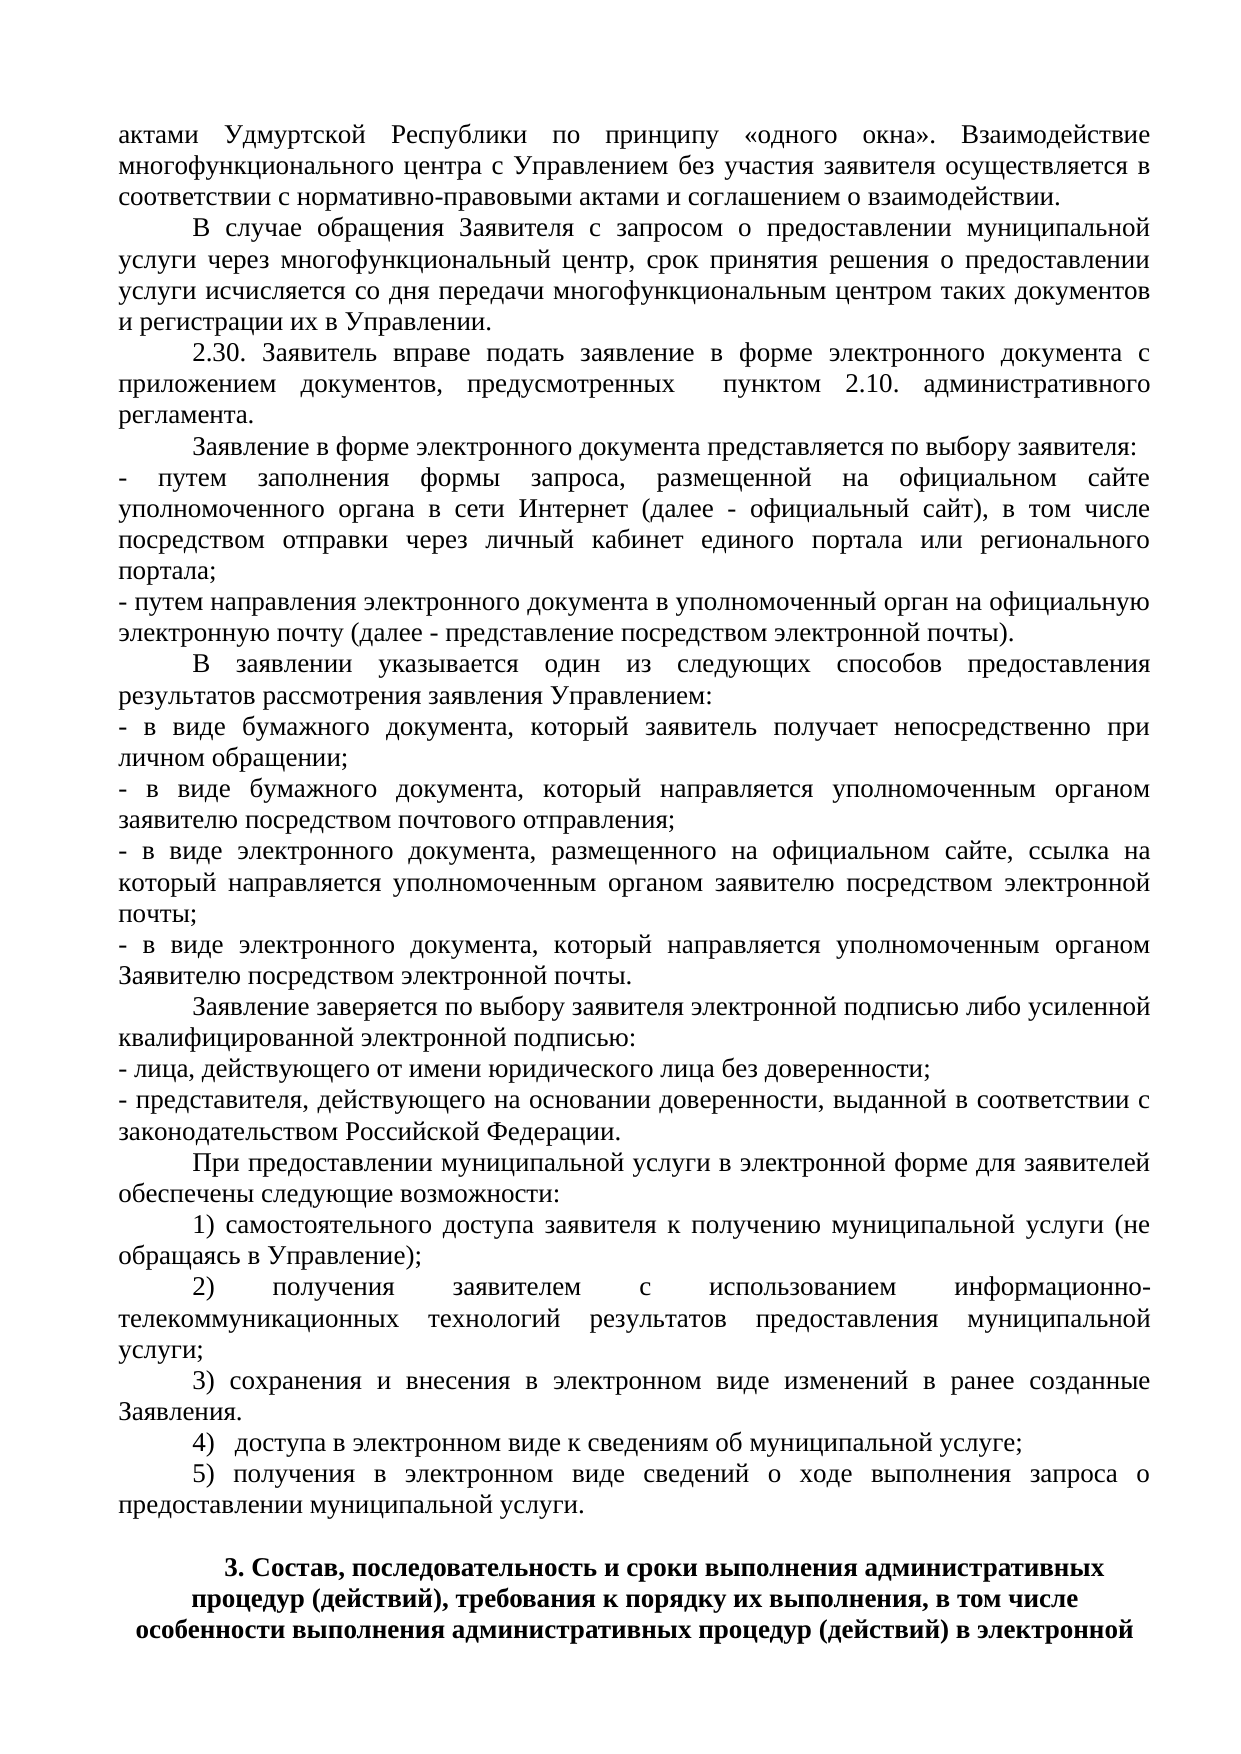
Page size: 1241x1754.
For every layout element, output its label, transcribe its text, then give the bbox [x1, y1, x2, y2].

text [118, 1551, 1152, 1644]
text Заявление заверяется по выбору заявителя электронной подписью либо усиленной квалифицированной электронной подписью: [118, 990, 1152, 1052]
text В заявлении указывается один из следующих способов предоставления результатов рассмотрения заявления Управлением: [118, 648, 1152, 710]
text В случае обращения Заявителя с запросом о предоставлении муниципальной услуги через многофункциональный центр, срок принятия решения о предоставлении услуги исчисляется со дня передачи многофункциональным центром таких документов и регистрации их в Управлении. [118, 212, 1152, 336]
text - путем направления электронного документа в уполномоченный орган на официальную электронную почту (далее - представление посредством электронной почты). [118, 585, 1152, 648]
text - представителя, действующего на основании доверенности, выданной в соответствии с законодательством Российской Федерации. [118, 1084, 1152, 1146]
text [118, 118, 1152, 212]
text 2.30. Заявитель вправе подать заявление в форме электронного документа с приложением документов, предусмотренных пунктом 2.10. административного регламента. [118, 336, 1152, 429]
text 5) получения в электронном виде сведений о ходе выполнения запроса о предоставлении муниципальной услуги. [118, 1457, 1152, 1520]
text 2) получения заявителем с использованием информационно-телекоммуникационных технологий результатов предоставления муниципальной услуги; [118, 1271, 1152, 1364]
text - лица, действующего от имени юридического лица без доверенности; [118, 1052, 1152, 1084]
text - путем заполнения формы запроса, размещенной на официальном сайте уполномоченного органа в сети Интернет (далее - официальный сайт), в том числе посредством отправки через личный кабинет единого портала или регионального портала; [118, 461, 1152, 585]
text 4) доступа в электронном виде к сведениям об муниципальной услуге; [118, 1426, 1152, 1457]
text - в виде бумажного документа, который заявитель получает непосредственно при личном обращении; [118, 710, 1152, 772]
text - в виде электронного документа, который направляется уполномоченным органом Заявителю посредством электронной почты. [118, 928, 1152, 990]
text - в виде электронного документа, размещенного на официальном сайте, ссылка на который направляется уполномоченным органом заявителю посредством электронной почты; [118, 834, 1152, 928]
text Заявление в форме электронного документа представляется по выбору заявителя: [118, 429, 1152, 461]
text При предоставлении муниципальной услуги в электронной форме для заявителей обеспечены следующие возможности: [118, 1146, 1152, 1208]
text - в виде бумажного документа, который направляется уполномоченным органом заявителю посредством почтового отправления; [118, 772, 1152, 834]
text 1) самостоятельного доступа заявителя к получению муниципальной услуги (не обращаясь в Управление); [118, 1208, 1152, 1271]
text 3) сохранения и внесения в электронном виде изменений в ранее созданные Заявления. [118, 1364, 1152, 1426]
